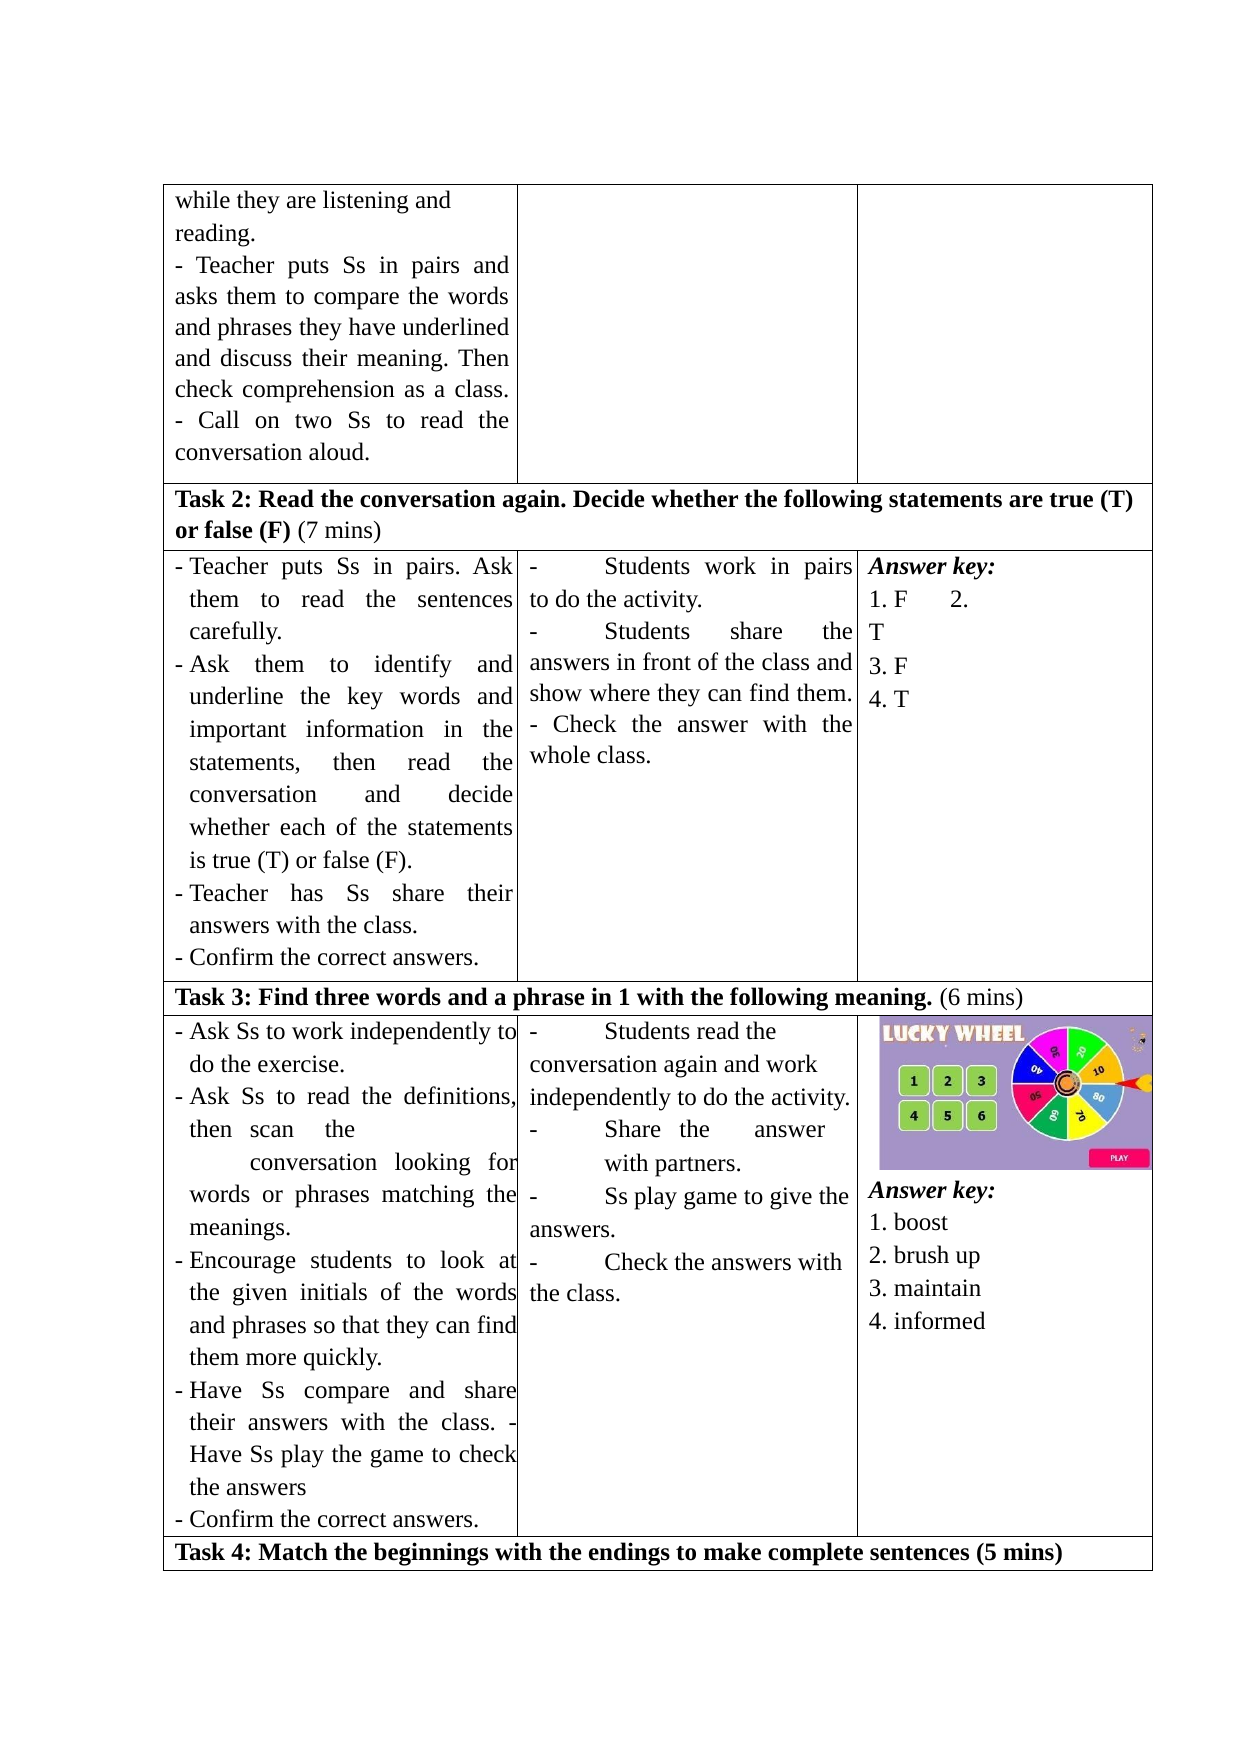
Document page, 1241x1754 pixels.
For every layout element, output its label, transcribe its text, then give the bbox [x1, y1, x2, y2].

table_header while they are listening and reading. - Teacher puts Ss in pairs and asks them to compare the words and phrases they have underlined and discuss their meaning. Then check comprehension as a class. - Call on two Ss to read the conversation aloud. [164, 185, 517, 483]
table_cell Students work in pairs to do the activity. Students share the answers in front of the class and show where they can find them. - Check the answer with the whole class. [518, 551, 857, 981]
table_cell Answer key: 1. F 2. T F T [858, 551, 1152, 981]
table_header [858, 185, 1152, 483]
table_cell Task 4: Match the beginnings with the endings to make complete sentences (5 mins) [164, 1537, 1152, 1570]
table_cell Task 2: Read the conversation again. Decide whether the following statements are true (T) or false (F) (7 mins) [164, 484, 1152, 550]
table_header [518, 185, 857, 483]
table_cell Task 3: Find three words and a phrase in 1 with the following meaning. (6 mins) [164, 982, 1152, 1015]
table_cell Answer key: boost brush up maintain informed [858, 1016, 1152, 1536]
picture [879, 1016, 1153, 1170]
table_cell Ask Ss to work independently to do the exercise. Ask Ss to read the definitions, then scan the conversation looking for words or phrases matching the meanings. Encourage students to look at the given initials of the words and phrases so that they can find them more quickly. Have Ss compare and share their answers with the class. - Have Ss play the game to check the answers Confirm the correct answers. [164, 1016, 517, 1536]
table_cell Students read the conversation again and work independently to do the activity. Share the answer with partners. Ss play game to give the answers. Check the answers with the class. [518, 1016, 857, 1536]
table_cell Teacher puts Ss in pairs. Ask them to read the sentences carefully. Ask them to identify and underline the key words and important information in the statements, then read the conversation and decide whether each of the statements is true (T) or false (F). Teacher has Ss share their answers with the class. Confirm the correct answers. [164, 551, 517, 981]
